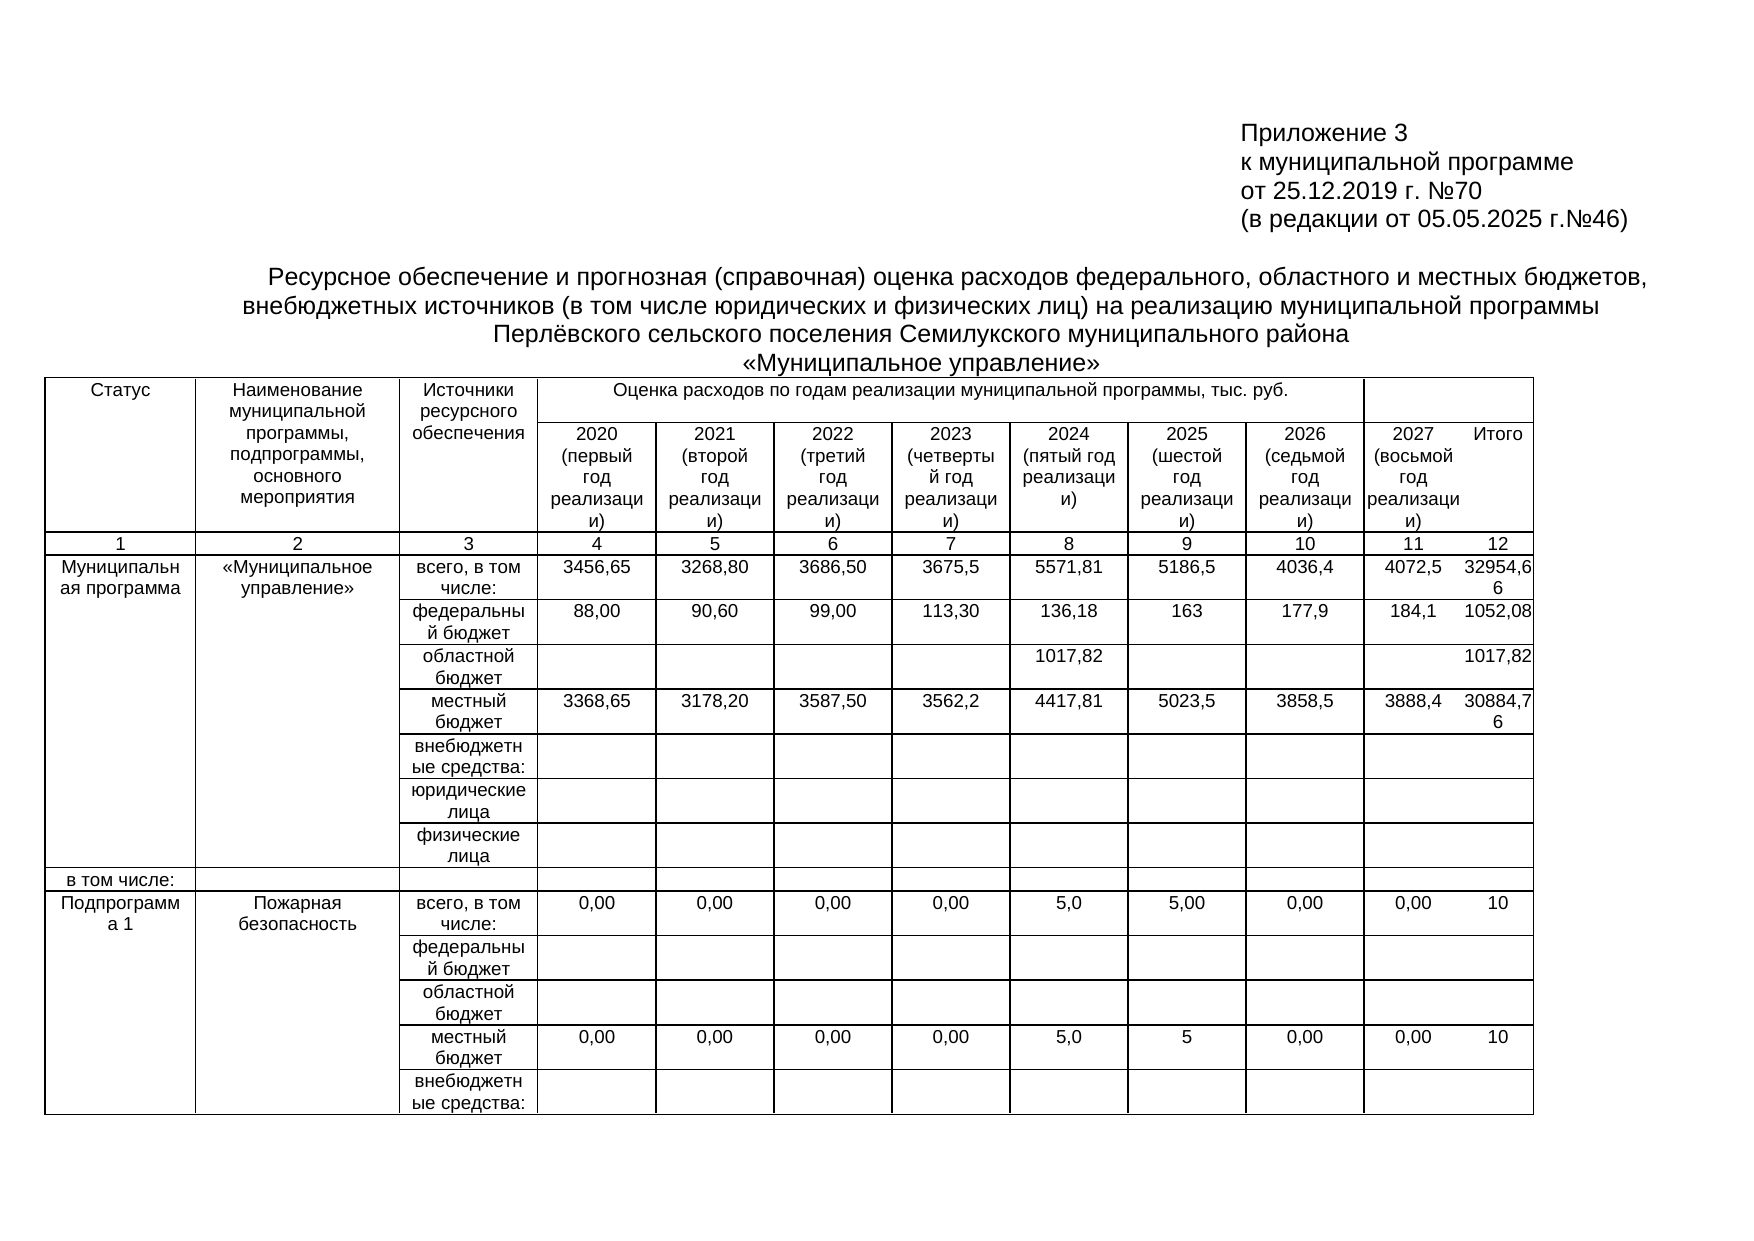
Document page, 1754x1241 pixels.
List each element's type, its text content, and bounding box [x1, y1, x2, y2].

table_cell [657, 735, 773, 777]
table_cell 136,18 [1011, 600, 1127, 643]
table_cell 4072,5 [1365, 556, 1463, 599]
table_cell [1129, 936, 1245, 979]
table_header Источники ресурсного обеспечения [400, 378, 537, 531]
table_cell [775, 1070, 891, 1113]
table_cell областной бюджет [400, 981, 537, 1024]
table_cell 1017,82 [1463, 645, 1533, 688]
table_cell [893, 936, 1009, 979]
table_cell 0,00 [893, 892, 1009, 935]
table_cell [1129, 645, 1245, 688]
table_cell [538, 981, 655, 1024]
table_cell [1011, 735, 1127, 777]
table_header Статус [46, 378, 195, 531]
table_cell [1129, 981, 1245, 1024]
table_cell [1247, 868, 1363, 890]
table_cell [1365, 645, 1463, 688]
table_cell 0,00 [1365, 892, 1463, 935]
table_cell [1011, 936, 1127, 979]
table_cell местный бюджет [400, 1026, 537, 1069]
table_cell 0,00 [893, 1026, 1009, 1069]
table_cell [1011, 1070, 1127, 1113]
table_cell [657, 981, 773, 1024]
table_cell [1247, 936, 1363, 979]
table_cell 5023,5 [1129, 690, 1245, 733]
table_cell «Муниципальное управление» [196, 556, 399, 867]
table_cell 3 [400, 533, 537, 554]
table_cell [657, 936, 773, 979]
table_cell [775, 735, 891, 777]
table_cell [775, 824, 891, 867]
table_cell 2025 (шестой год реализации) [1129, 423, 1245, 531]
table_cell [775, 936, 891, 979]
table_cell 6 [775, 533, 891, 554]
table_cell [400, 868, 537, 890]
table_cell 30884,76 [1463, 690, 1533, 733]
table_cell [538, 824, 655, 867]
table_cell 3888,4 [1365, 690, 1463, 733]
table_cell 9 [1129, 533, 1245, 554]
table_cell 90,60 [657, 600, 773, 643]
table_cell федеральный бюджет [400, 936, 537, 979]
table_cell внебюджетные средства: [400, 1070, 537, 1113]
table_cell Подпрограмма 1 [46, 892, 195, 1113]
table_cell 10 [1463, 1026, 1533, 1069]
table_cell 3456,65 [538, 556, 655, 599]
table_cell 10 [1247, 533, 1363, 554]
text Приложение 3 [177, 118, 1668, 147]
table_cell 184,1 [1365, 600, 1463, 643]
table_cell 32954,66 [1463, 556, 1533, 599]
table_cell 3268,80 [657, 556, 773, 599]
table_cell [1011, 824, 1127, 867]
table_cell 12 [1463, 533, 1533, 554]
table_cell федеральный бюджет [400, 600, 537, 643]
text (в редакции от 05.05.2025 г.№46) [177, 204, 1668, 233]
table_header Оценка расходов по годам реализации муниципальной программы, тыс. руб. [538, 378, 1364, 422]
table_cell [1463, 779, 1533, 822]
table_cell 3178,20 [657, 690, 773, 733]
table_cell 163 [1129, 600, 1245, 643]
table_cell 10 [1463, 892, 1533, 935]
table_cell [1365, 824, 1463, 867]
table_cell 3858,5 [1247, 690, 1363, 733]
table_cell [1463, 1070, 1533, 1113]
table_cell [196, 868, 399, 890]
table_cell местный бюджет [400, 690, 537, 733]
table_header [1365, 378, 1463, 422]
table_cell 5,0 [1011, 1026, 1127, 1069]
table_cell 2026 (седьмой год реализации) [1247, 423, 1363, 531]
text от 25.12.2019 г. №70 [177, 176, 1668, 204]
table_cell 0,00 [657, 1026, 773, 1069]
table_cell 3686,50 [775, 556, 891, 599]
table_cell 11 [1365, 533, 1463, 554]
table_cell 1017,82 [1011, 645, 1127, 688]
table_cell [538, 868, 655, 890]
table_cell [893, 735, 1009, 777]
table_cell [1247, 1070, 1363, 1113]
table_cell Итого [1463, 423, 1533, 531]
table_cell [1247, 645, 1363, 688]
table_cell 3368,65 [538, 690, 655, 733]
table_cell [893, 645, 1009, 688]
table_cell в том числе: [46, 868, 195, 890]
table_cell 0,00 [1247, 1026, 1363, 1069]
table_cell [1463, 936, 1533, 979]
table_cell 0,00 [775, 1026, 891, 1069]
table_cell 4036,4 [1247, 556, 1363, 599]
table_cell [1365, 735, 1463, 777]
table_cell всего, в том числе: [400, 556, 537, 599]
table_cell 1052,08 [1463, 600, 1533, 643]
table_cell 1 [46, 533, 195, 554]
table_cell [1129, 868, 1245, 890]
table_cell [1129, 779, 1245, 822]
table_cell [1365, 1070, 1463, 1113]
table_cell 4 [538, 533, 655, 554]
table_cell [893, 1070, 1009, 1113]
table_cell 5,00 [1129, 892, 1245, 935]
table_cell [1463, 735, 1533, 777]
table_cell 0,00 [1247, 892, 1363, 935]
table_cell 0,00 [775, 892, 891, 935]
table_cell [893, 824, 1009, 867]
table_cell 3587,50 [775, 690, 891, 733]
table_cell 2021 (второй год реализации) [657, 423, 773, 531]
table_cell 0,00 [657, 892, 773, 935]
table_cell 3562,2 [893, 690, 1009, 733]
table_cell физические лица [400, 824, 537, 867]
table_cell 2 [196, 533, 399, 554]
table_cell 4417,81 [1011, 690, 1127, 733]
table_cell 2027 (восьмой год реализации) [1365, 423, 1463, 531]
table_cell [1011, 868, 1127, 890]
table_cell [1365, 779, 1463, 822]
table_cell [775, 981, 891, 1024]
table_cell [1129, 1070, 1245, 1113]
table_cell [1365, 868, 1463, 890]
table_cell [1011, 779, 1127, 822]
text Ресурсное обеспечение и прогнозная (справочная) оценка расходов федерального, областного и местных бюджетов, внебюджетных источников (в том числе юридических и физических лиц) на реализацию муниципальной программы Перлёвского сельского поселения Семилукского муниципального района «Муниципальное управление» [177, 262, 1665, 377]
table_cell 2024 (пятый год реализации) [1011, 423, 1127, 531]
table_cell 5571,81 [1011, 556, 1127, 599]
table_cell [1463, 981, 1533, 1024]
table_cell [657, 1070, 773, 1113]
table_cell Пожарная безопасность [196, 892, 399, 1113]
table_cell 8 [1011, 533, 1127, 554]
table_cell [893, 981, 1009, 1024]
table_header Наименование муниципальной программы, подпрограммы, основного мероприятия [196, 378, 399, 531]
text к муниципальной программе [177, 147, 1668, 176]
table_cell [1247, 981, 1363, 1024]
table_cell 0,00 [538, 892, 655, 935]
table_cell 5 [657, 533, 773, 554]
table_header [1463, 378, 1533, 422]
table_cell [893, 868, 1009, 890]
table_cell [1129, 824, 1245, 867]
table_cell [893, 779, 1009, 822]
table_cell областной бюджет [400, 645, 537, 688]
table_cell [1463, 824, 1533, 867]
table_cell 5 [1129, 1026, 1245, 1069]
table_cell [657, 645, 773, 688]
table_cell 7 [893, 533, 1009, 554]
table_cell [657, 824, 773, 867]
table_cell [1247, 824, 1363, 867]
table_cell [538, 936, 655, 979]
table_cell всего, в том числе: [400, 892, 537, 935]
table_cell внебюджетные средства: [400, 735, 537, 777]
table_cell 5186,5 [1129, 556, 1245, 599]
table_cell [1247, 735, 1363, 777]
table_cell [1129, 735, 1245, 777]
table_cell [538, 645, 655, 688]
table_cell [775, 868, 891, 890]
table_cell 0,00 [538, 1026, 655, 1069]
table_cell 2023 (четвертый год реализации) [893, 423, 1009, 531]
table_cell 177,9 [1247, 600, 1363, 643]
table_cell [1365, 936, 1463, 979]
table_cell [657, 868, 773, 890]
table_cell [657, 779, 773, 822]
table_cell юридические лица [400, 779, 537, 822]
table_cell 113,30 [893, 600, 1009, 643]
table_cell 88,00 [538, 600, 655, 643]
table_cell 5,0 [1011, 892, 1127, 935]
table_cell [1463, 868, 1533, 890]
table_cell Муниципальная программа [46, 556, 195, 867]
table_cell 0,00 [1365, 1026, 1463, 1069]
table_cell [1247, 779, 1363, 822]
table_cell [775, 645, 891, 688]
table_cell [1365, 981, 1463, 1024]
table_cell [775, 779, 891, 822]
table_cell 99,00 [775, 600, 891, 643]
table_cell [538, 735, 655, 777]
table_cell 2020 (первый год реализации) [538, 423, 655, 531]
table_cell 3675,5 [893, 556, 1009, 599]
table_cell 2022 (третий год реализации) [775, 423, 891, 531]
table_cell [538, 779, 655, 822]
table_cell [538, 1070, 655, 1113]
table_cell [1011, 981, 1127, 1024]
